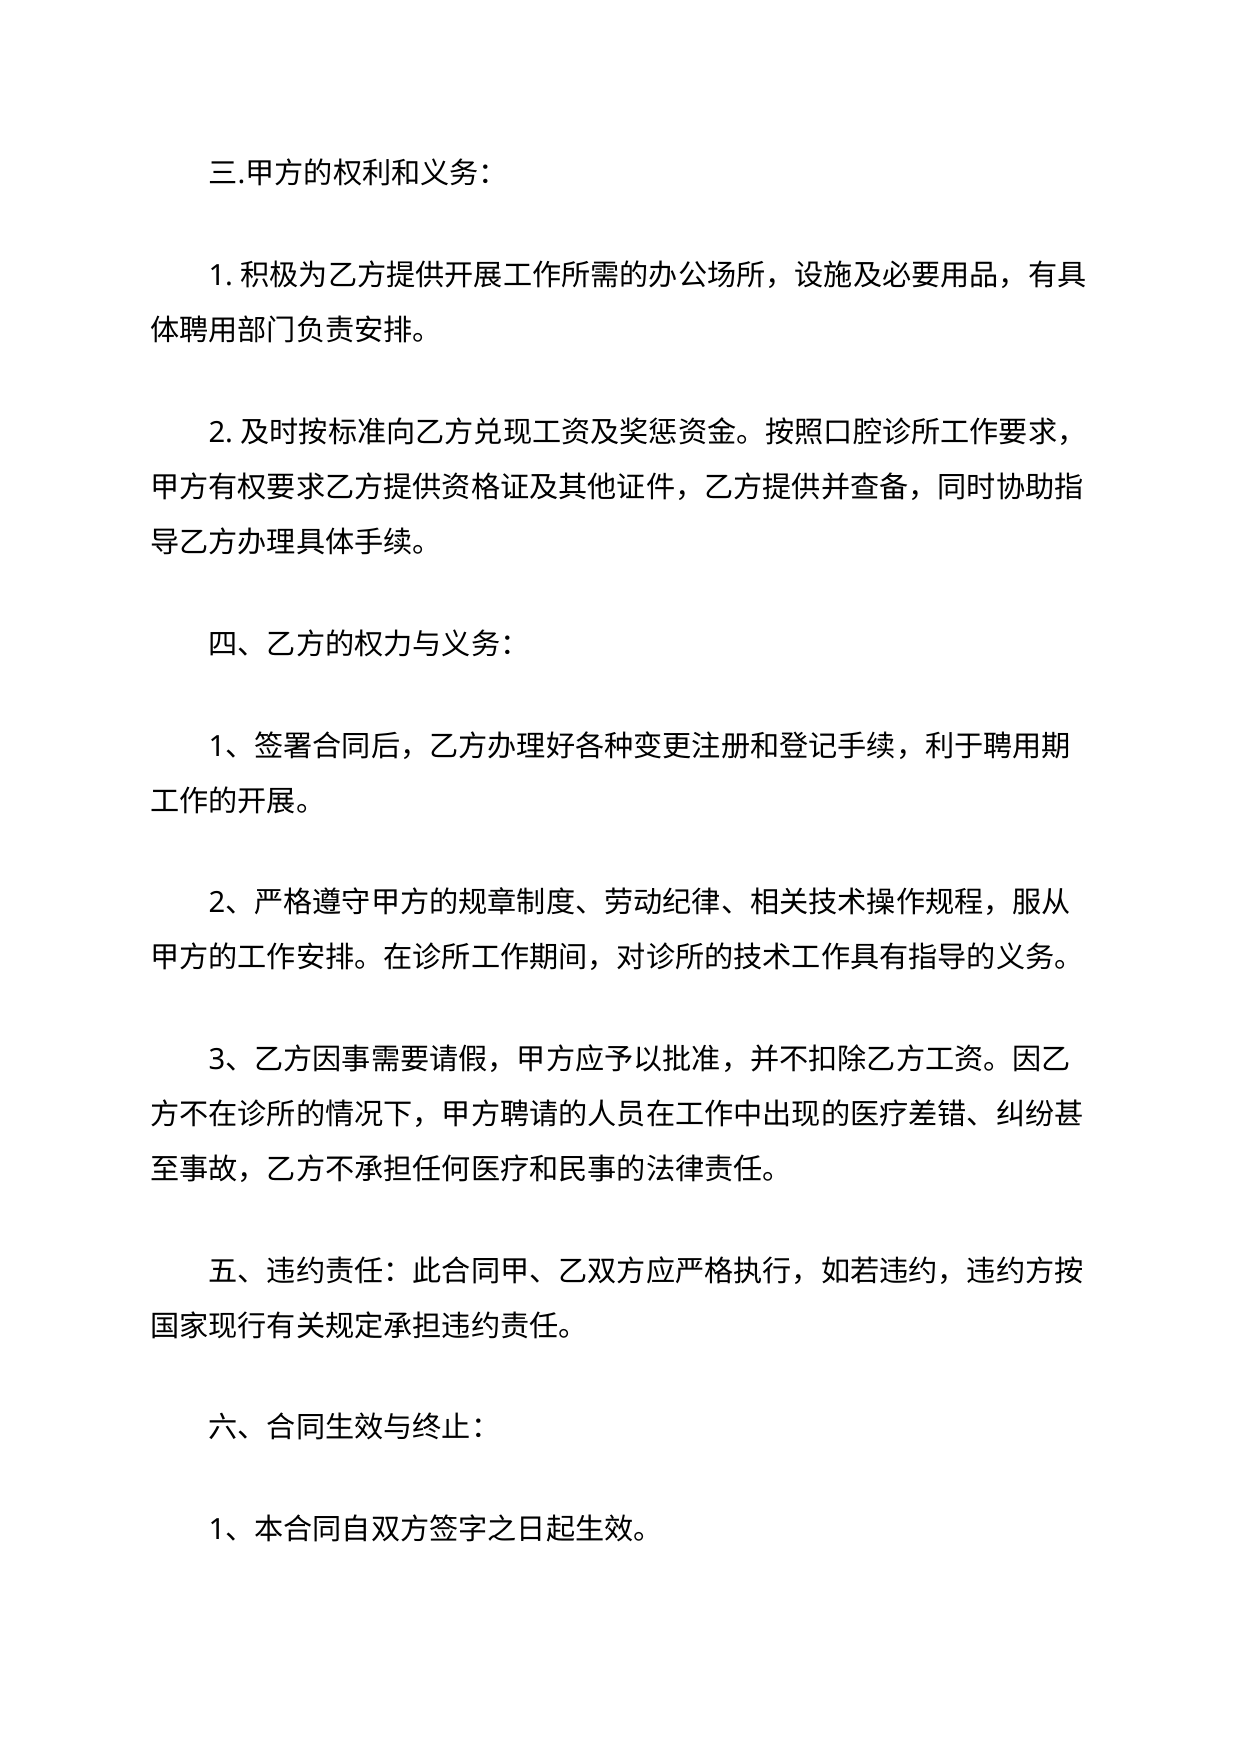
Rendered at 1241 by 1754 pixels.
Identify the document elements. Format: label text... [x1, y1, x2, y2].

text 1. 积极为乙方提供开展工作所需的办公场所，设施及必要用品，有具体聘用部门负责安排。 [150, 252, 1090, 349]
text 2. 及时按标准向乙方兑现工资及奖惩资金。按照口腔诊所工作要求，甲方有权要求乙方提供资格证及其他证件，乙方提供并查备，同时协助指导乙方办理具体手续。 [150, 409, 1090, 561]
text 三.甲方的权利和义务： [150, 150, 1090, 192]
text 六、合同生效与终止： [150, 1404, 1090, 1446]
text 1、本合同自双方签字之日起生效。 [150, 1506, 1090, 1548]
text 五、违约责任：此合同甲、乙双方应严格执行，如若违约，违约方按国家现行有关规定承担违约责任。 [150, 1247, 1090, 1344]
text 2、严格遵守甲方的规章制度、劳动纪律、相关技术操作规程，服从甲方的工作安排。在诊所工作期间，对诊所的技术工作具有指导的义务。 [150, 879, 1090, 976]
text 3、乙方因事需要请假，甲方应予以批准，并不扣除乙方工资。因乙方不在诊所的情况下，甲方聘请的人员在工作中出现的医疗差错、纠纷甚至事故，乙方不承担任何医疗和民事的法律责任。 [150, 1036, 1090, 1188]
text 四、乙方的权力与义务： [150, 620, 1090, 663]
text 1、签署合同后，乙方办理好各种变更注册和登记手续，利于聘用期工作的开展。 [150, 722, 1090, 819]
